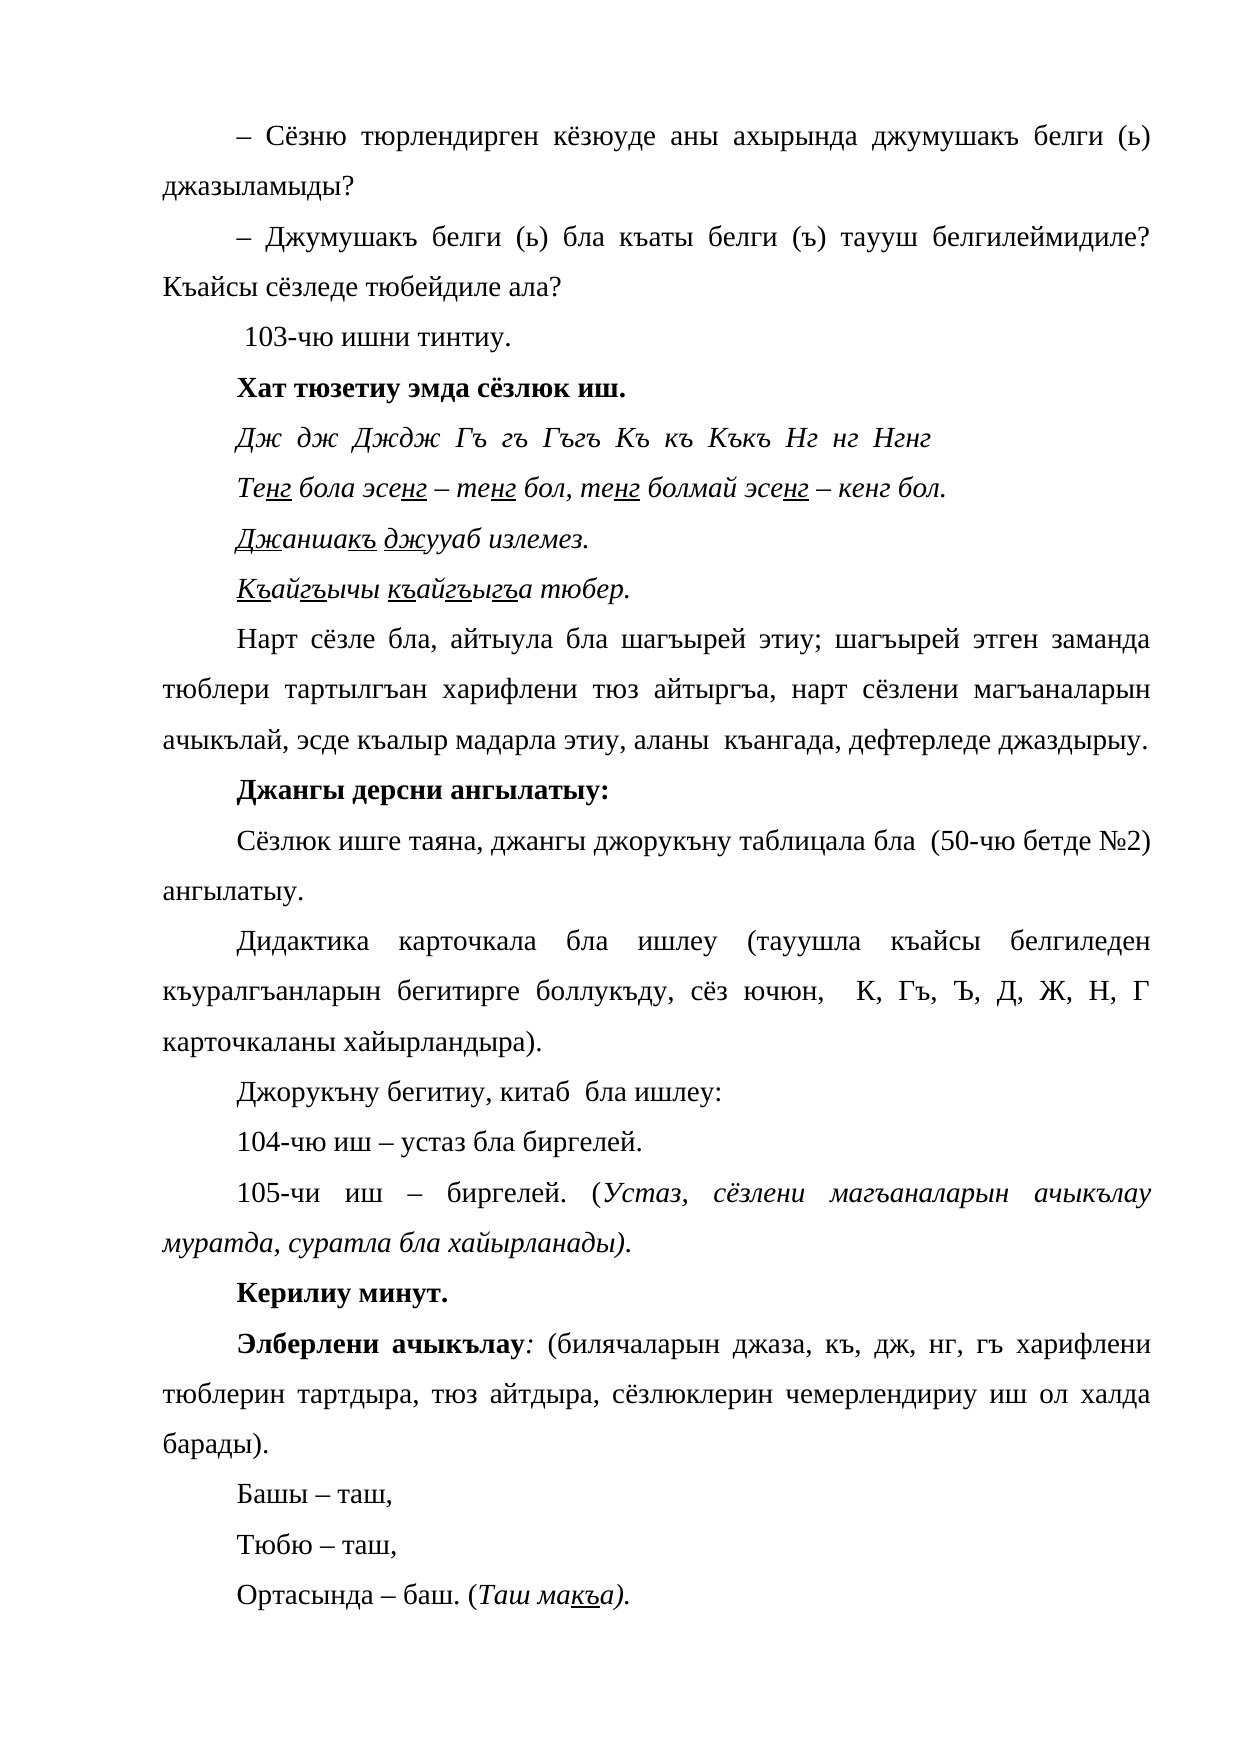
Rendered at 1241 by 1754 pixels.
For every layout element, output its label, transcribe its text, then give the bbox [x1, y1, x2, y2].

text Джаншакъ джууаб излемез. [162, 521, 1152, 554]
text Керилиу минут. [162, 1275, 1152, 1309]
text – Сёзню тюрлендирген кёзюуде аны ахырында джумушакъ белги (ь) джазыламыды? [162, 118, 1152, 202]
text Элберлени ачыкълау: (билячаларын джаза, къ, дж, нг, гъ харифлени тюблерин тартдыра, тюз айтдыра, сёзлюклерин чемерлендириу иш ол халда барады). [162, 1326, 1152, 1460]
text Нарт сёзле бла, айтыула бла шагъырей этиу; шагъырей этген заманда тюблери тартылгъан харифлени тюз айтыргъа, нарт сёзлени магъаналарын ачыкълай, эсде къалыр мадарла этиу, аланы къангада, дефтерледе джаздырыу. [162, 621, 1152, 756]
text Джангы дерсни ангылатыу: [162, 772, 1152, 806]
text 103-чю ишни тинтиу. [162, 319, 1152, 353]
text Тюбю – таш, [162, 1527, 1152, 1561]
text Джорукъну бегитиу, китаб бла ишлеу: [162, 1074, 1152, 1108]
text Хат тюзетиу эмда сёзлюк иш. [162, 370, 1152, 403]
text Дж дж Дждж Гъ гъ Гъгъ Къ къ Къкъ Нг нг Нгнг [162, 420, 1152, 454]
text Башы – таш, [162, 1477, 1152, 1510]
text Дидактика карточкала бла ишлеу (тауушла къайсы белгиледен къуралгъанларын бегитирге боллукъду, сёз ючюн, К, Гъ, Ъ, Д, Ж, Н, Г карточкаланы хайырландыра). [162, 923, 1152, 1057]
text 104-чю иш – устаз бла биргелей. [162, 1124, 1152, 1158]
text – Джумушакъ белги (ь) бла къаты белги (ъ) таууш белгилеймидиле? Къайсы сёзледе тюбейдиле ала? [162, 219, 1152, 303]
text Ортасында – баш. (Таш макъа). [162, 1577, 1152, 1611]
text Тенг бола эсенг – тенг бол, тенг болмай эсенг – кенг бол. [162, 470, 1152, 504]
text Сёзлюк ишге таяна, джангы джорукъну таблицала бла (50-чю бетде №2) ангылатыу. [162, 823, 1152, 906]
text Къайгъычы къайгъыгъа тюбер. [162, 571, 1152, 604]
text 105-чи иш – биргелей. (Устаз, сёзлени магъаналарын ачыкълау муратда, суратла бла хайырланады). [162, 1175, 1152, 1259]
